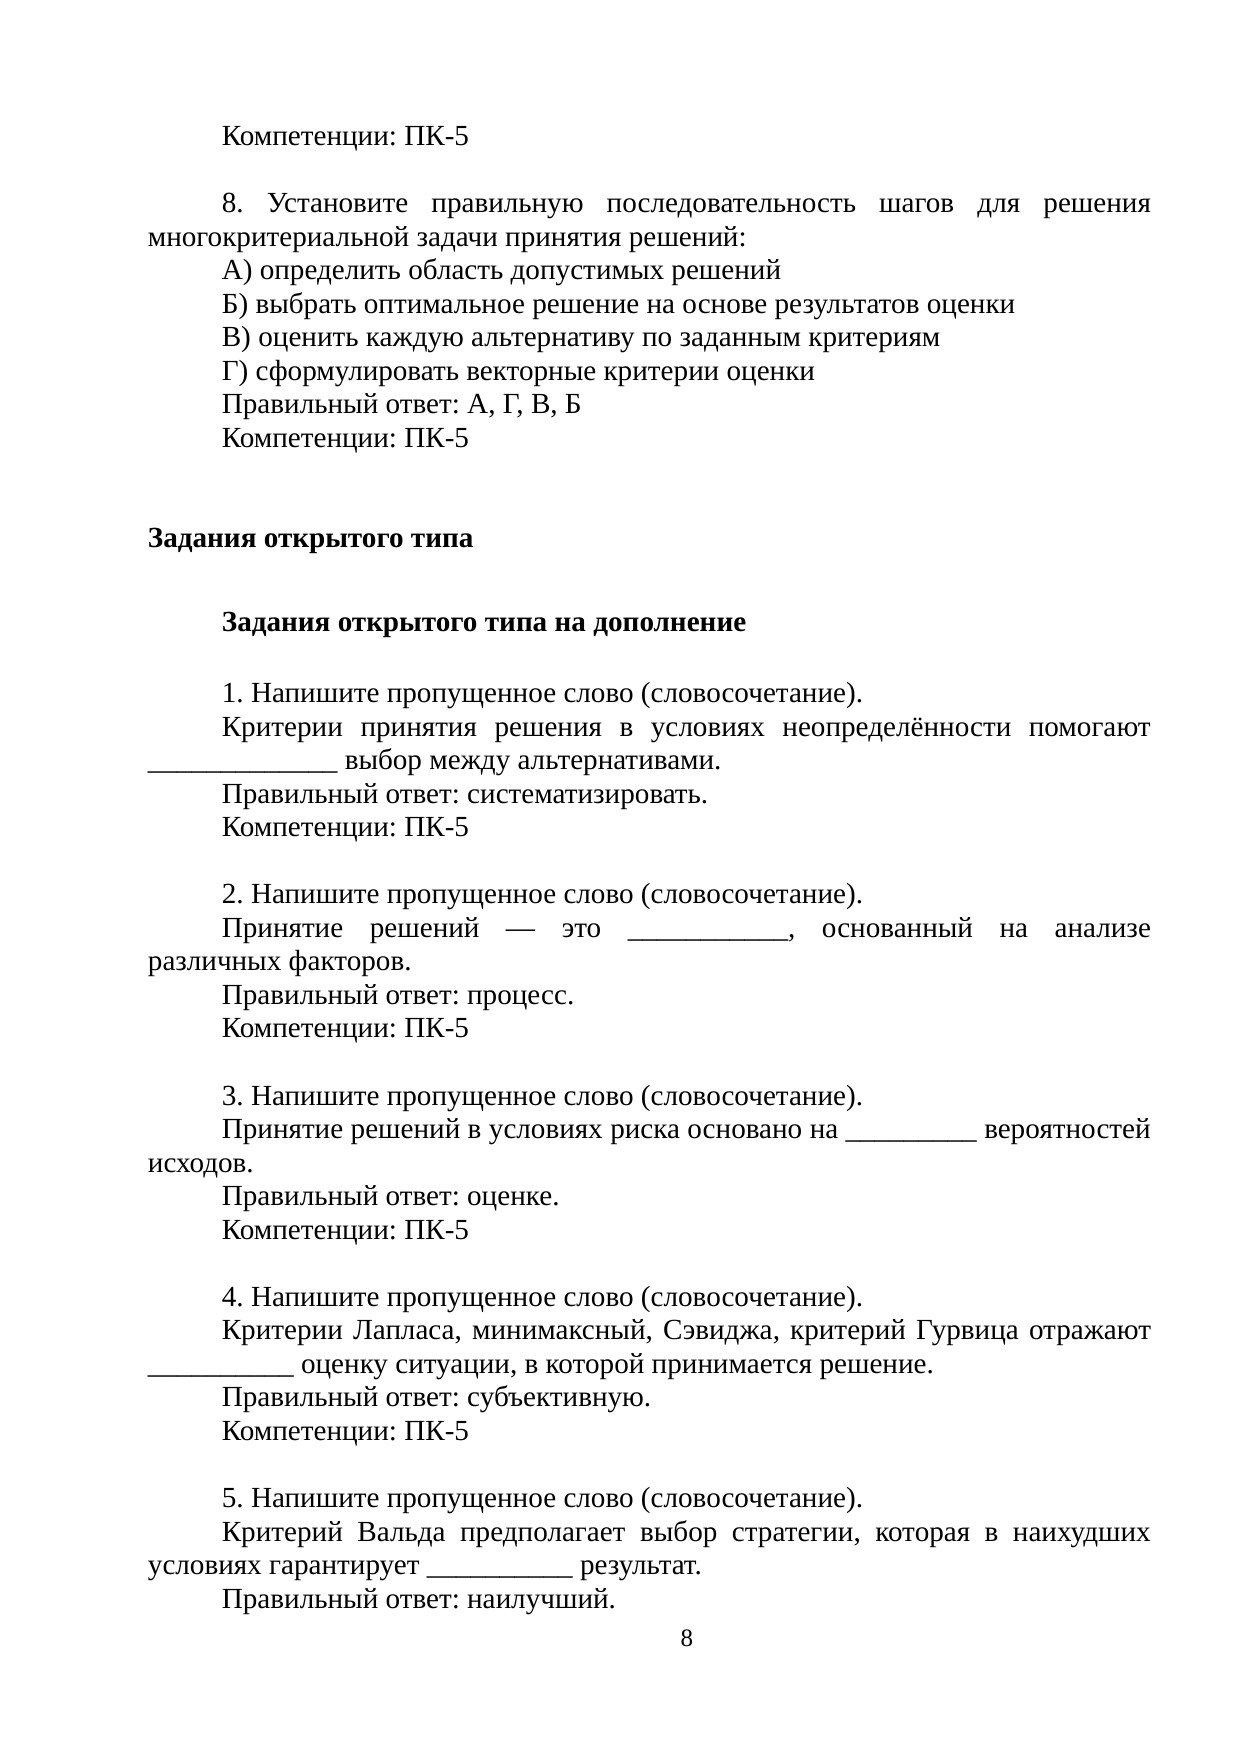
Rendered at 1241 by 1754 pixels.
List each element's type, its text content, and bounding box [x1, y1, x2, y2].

subtitle Задания открытого типа на дополнение [148, 604, 1152, 638]
text Компетенции: ПК-5 [148, 118, 1152, 152]
text Критерии Лапласа, минимаксный, Сэвиджа, критерий Гурвица отражают __________ оценку ситуации, в которой принимается решение. [148, 1312, 1152, 1379]
text Критерии принятия решения в условиях неопределённости помогают _____________ выбор между альтернативами. [148, 709, 1152, 776]
text Правильный ответ: наилучший. [148, 1581, 1152, 1614]
text 8. Установите правильную последовательность шагов для решения многокритериальной задачи принятия решений: [148, 185, 1152, 252]
text Правильный ответ: А, Г, В, Б [148, 386, 1152, 420]
text Правильный ответ: субъективную. [148, 1379, 1152, 1413]
text Правильный ответ: процесс. [148, 977, 1152, 1011]
text Критерий Вальда предполагает выбор стратегии, которая в наихудших условиях гарантирует __________ результат. [148, 1514, 1152, 1581]
text Компетенции: ПК-5 [148, 1413, 1152, 1447]
text 5. Напишите пропущенное слово (словосочетание). [148, 1480, 1152, 1514]
text 4. Напишите пропущенное слово (словосочетание). [148, 1279, 1152, 1312]
text 2. Напишите пропущенное слово (словосочетание). [148, 876, 1152, 910]
text В) оценить каждую альтернативу по заданным критериям [148, 319, 1152, 353]
text Правильный ответ: оценке. [148, 1178, 1152, 1212]
subtitle Задания открытого типа [148, 521, 1152, 554]
text Б) выбрать оптимальное решение на основе результатов оценки [148, 286, 1152, 319]
text 1. Напишите пропущенное слово (словосочетание). [148, 675, 1152, 709]
text 3. Напишите пропущенное слово (словосочетание). [148, 1078, 1152, 1111]
text Компетенции: ПК-5 [148, 809, 1152, 843]
text Компетенции: ПК-5 [148, 1212, 1152, 1245]
text Г) сформулировать векторные критерии оценки [148, 353, 1152, 386]
text Компетенции: ПК-5 [148, 1011, 1152, 1044]
text Компетенции: ПК-5 [148, 420, 1152, 453]
text Принятие решений — это ___________, основанный на анализе различных факторов. [148, 910, 1152, 977]
text Правильный ответ: систематизировать. [148, 776, 1152, 809]
text А) определить область допустимых решений [148, 252, 1152, 286]
text Принятие решений в условиях риска основано на _________ вероятностей исходов. [148, 1111, 1152, 1178]
